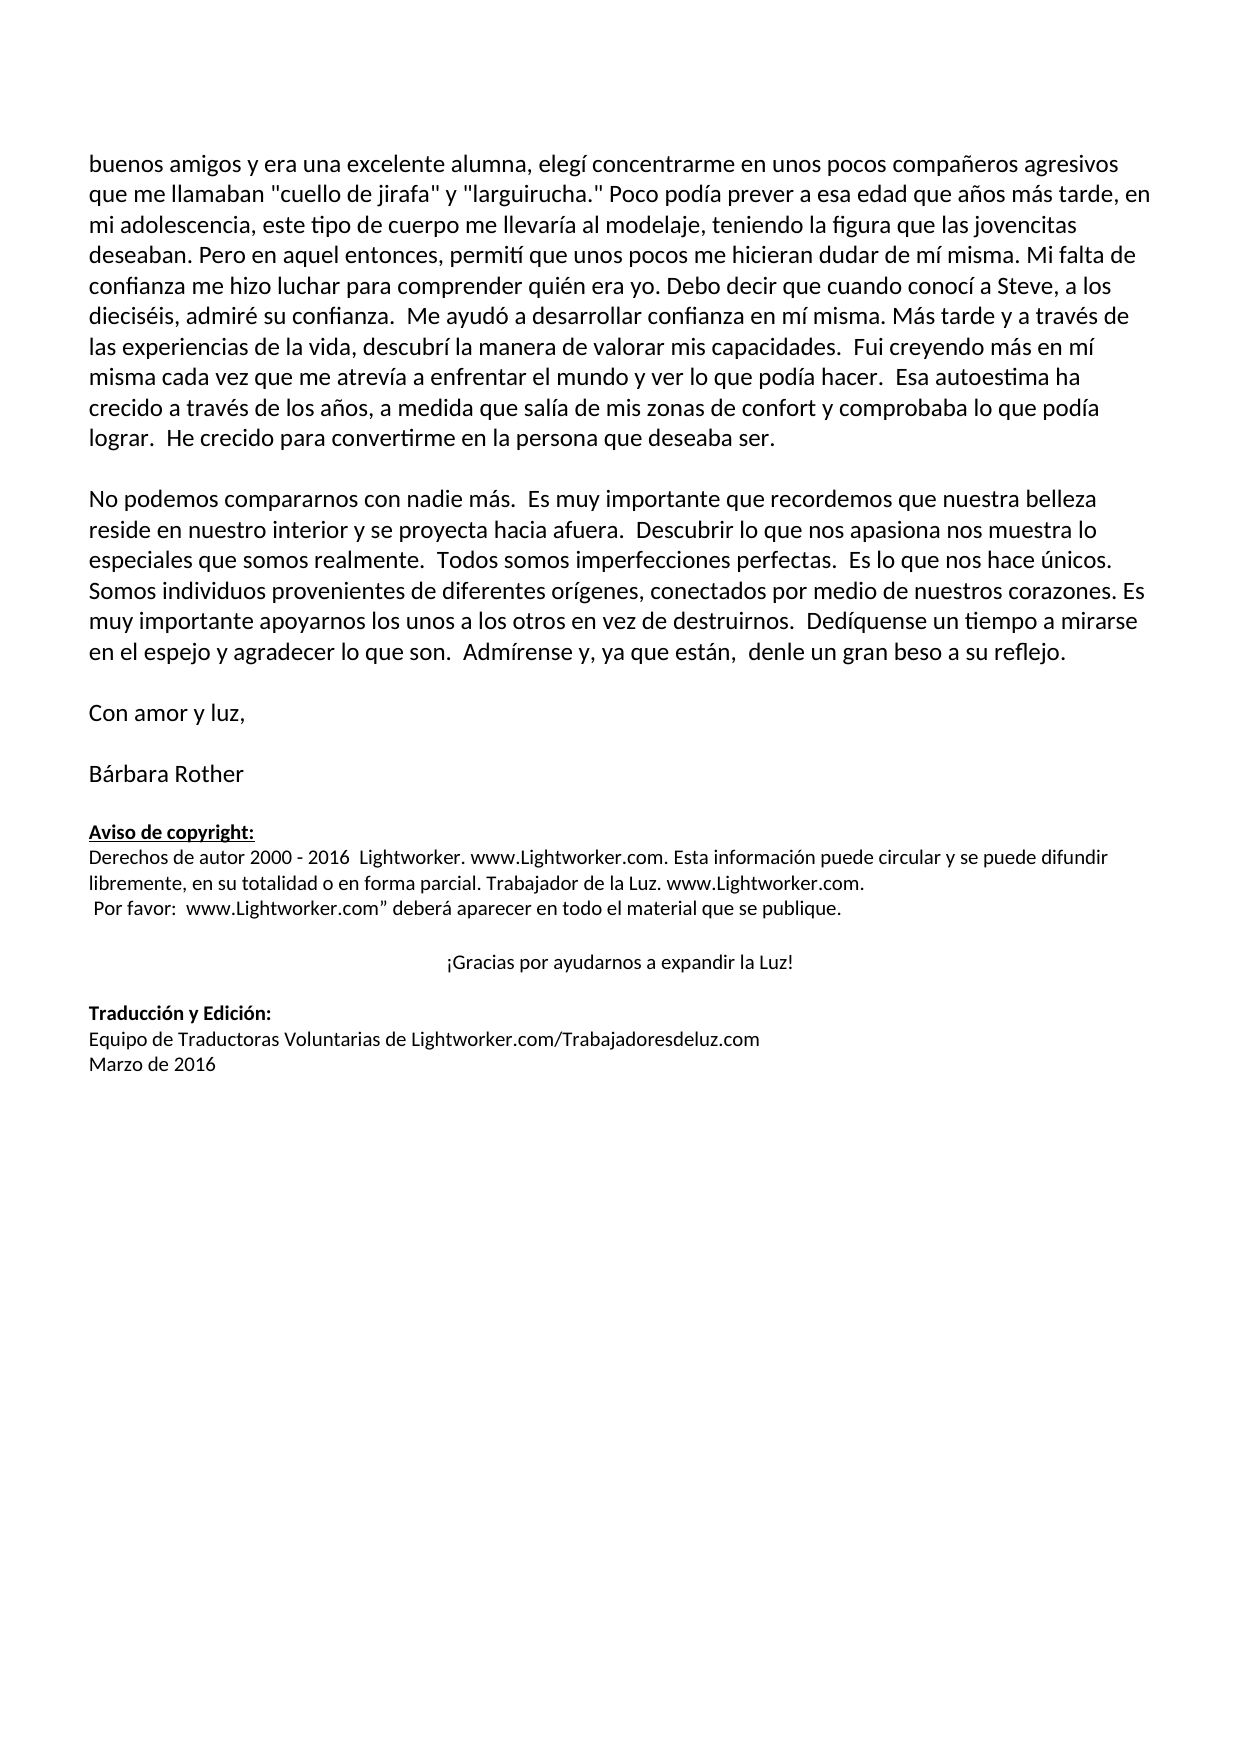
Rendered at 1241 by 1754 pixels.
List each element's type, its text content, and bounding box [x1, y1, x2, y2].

text No podemos compararnos con nadie más. Es muy importante que recordemos que nuestra belleza reside en nuestro interior y se proyecta hacia afuera. Descubrir lo que nos apasiona nos muestra lo especiales que somos realmente. Todos somos imperfecciones perfectas. Es lo que nos hace únicos. Somos individuos provenientes de diferentes orígenes, conectados por medio de nuestros corazones. Es muy importante apoyarnos los unos a los otros en vez de destruirnos. Dedíquense un tiempo a mirarse en el espejo y agradecer lo que son. Admírense y, ya que están, denle un gran beso a su reflejo. [89, 483, 1152, 667]
text Traducción y Edición: [89, 1000, 1152, 1026]
text Aviso de copyright: [89, 819, 1152, 844]
text ¡Gracias por ayudarnos a expandir la Luz! [89, 949, 1152, 975]
text Marzo de 2016 [89, 1051, 1152, 1077]
text Por favor: www.Lightworker.com” deberá aparecer en todo el material que se publique. [89, 895, 1152, 921]
text Con amor y luz, [89, 697, 1152, 728]
text Equipo de Traductoras Voluntarias de Lightworker.com/Trabajadoresdeluz.com [89, 1026, 1152, 1051]
text Bárbara Rother [89, 758, 1152, 789]
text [89, 148, 1152, 453]
text Derechos de autor 2000 - 2016 Lightworker. www.Lightworker.com. Esta información puede circular y se puede difundir libremente, en su totalidad o en forma parcial. Trabajador de la Luz. www.Lightworker.com. [89, 844, 1152, 895]
